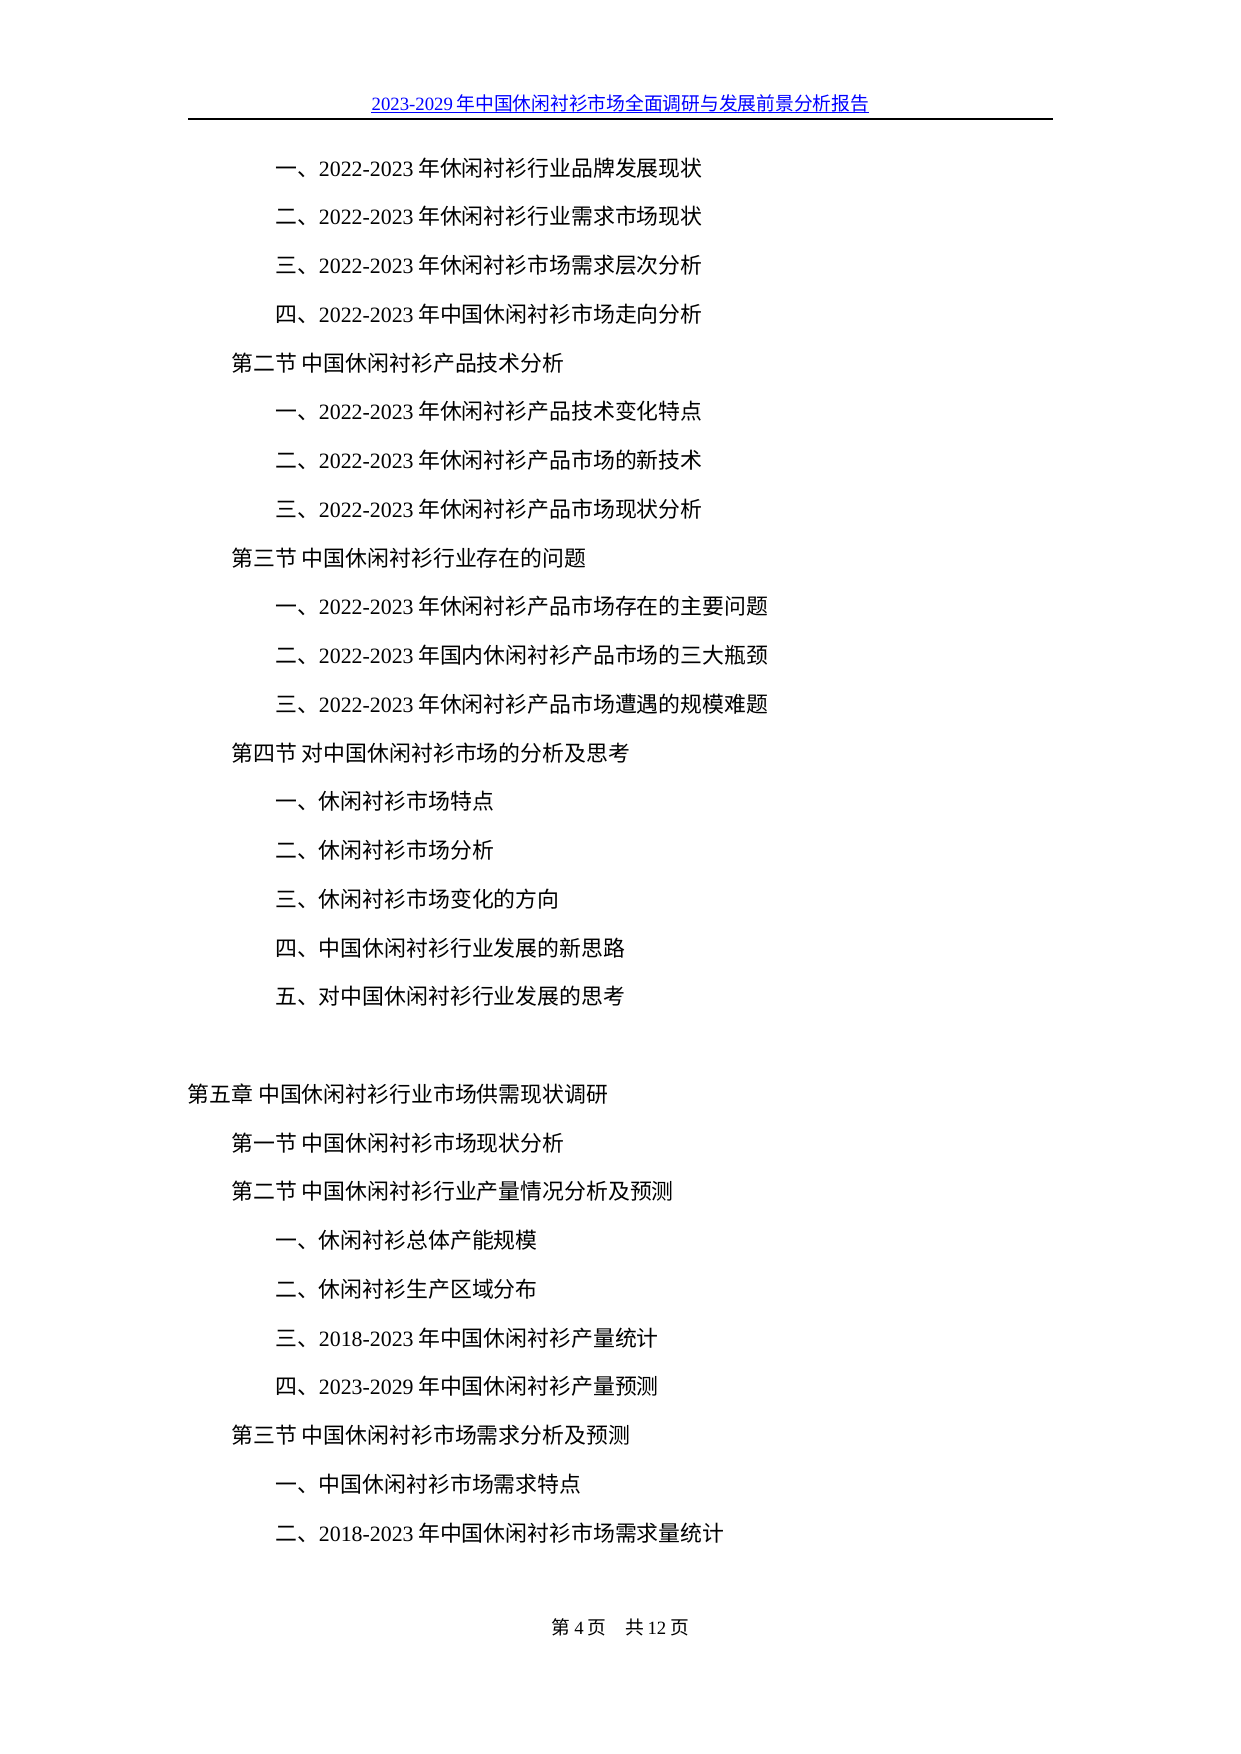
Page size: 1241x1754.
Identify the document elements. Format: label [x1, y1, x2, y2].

text [187, 150, 1053, 1548]
